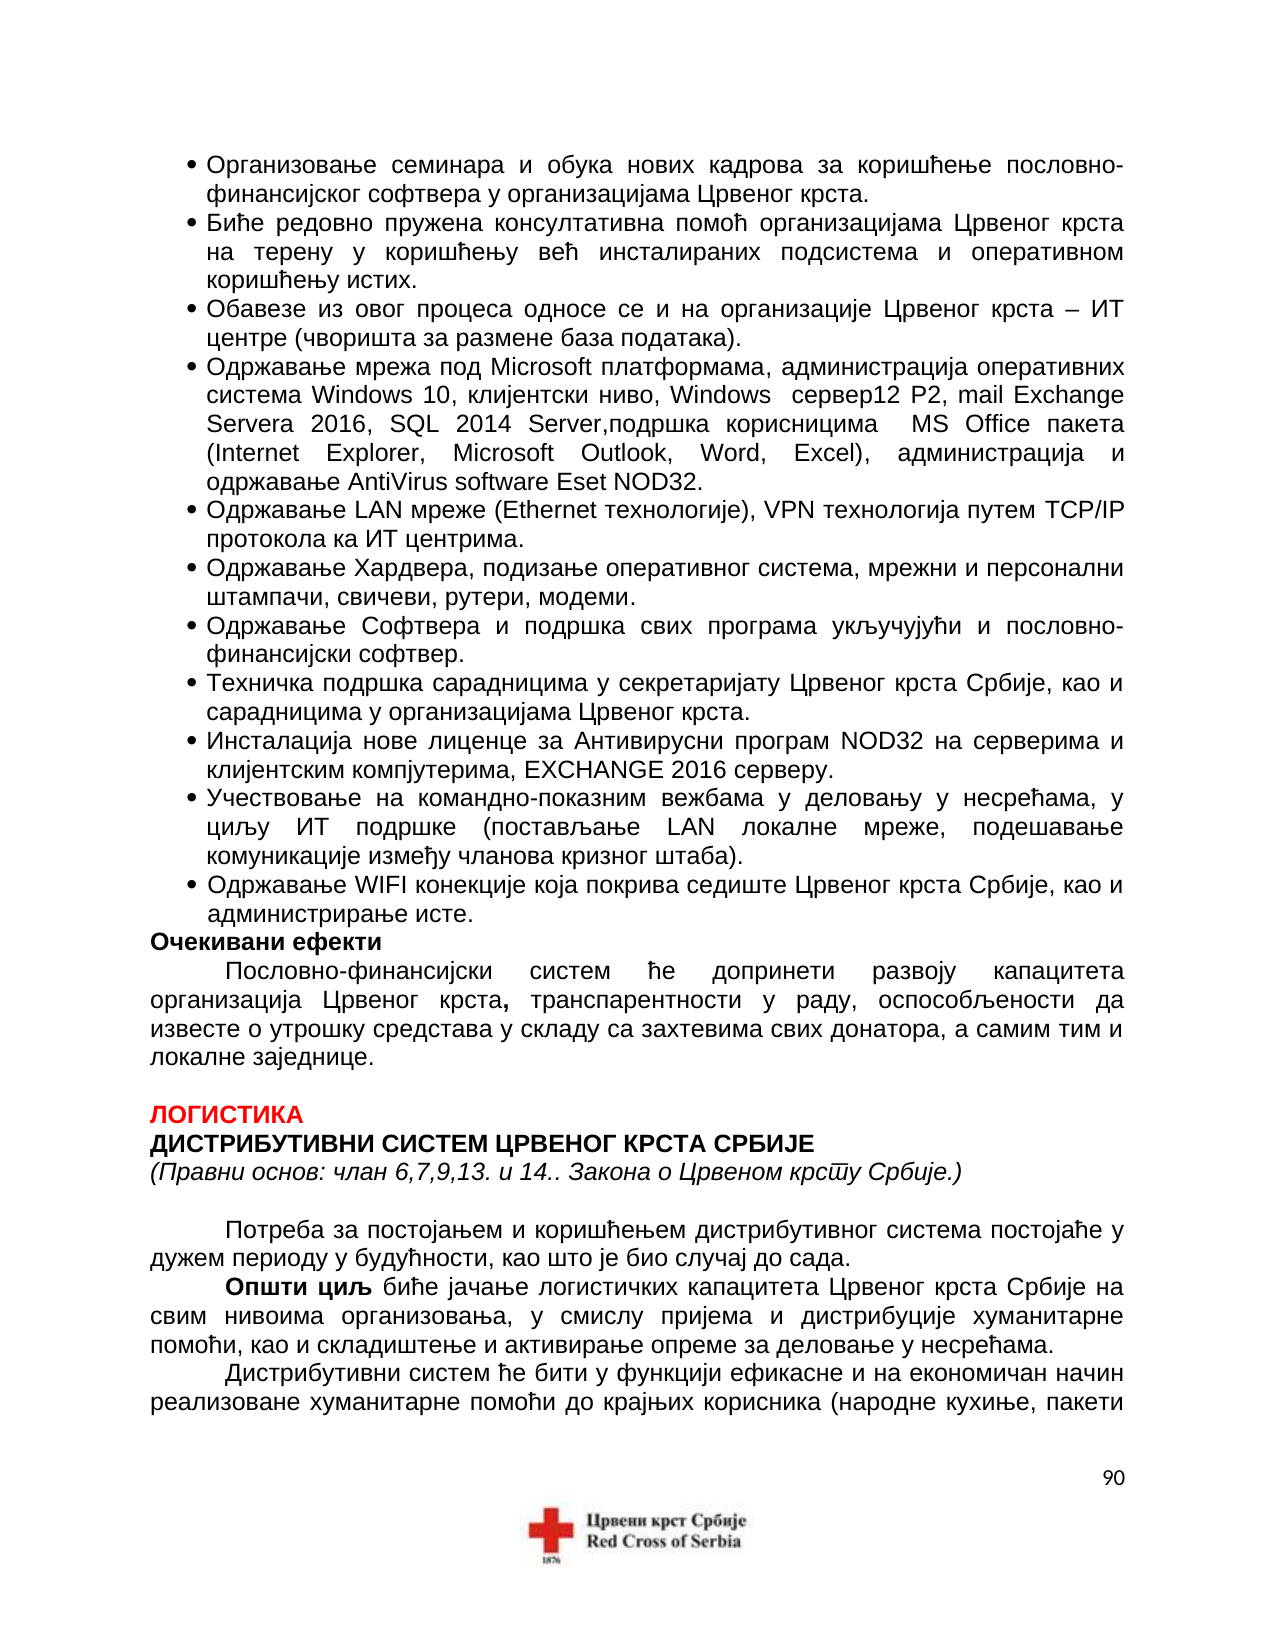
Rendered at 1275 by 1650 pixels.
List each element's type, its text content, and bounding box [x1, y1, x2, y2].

list Одржавање WIFI конекције која покрива седиште Црвеног крста Србије, као и администрирање исте. [187, 870, 1125, 927]
text (Правни основ: члан 6,7,9,13. и 14.. Закона о Црвеном крсту Србије.) [150, 1157, 1125, 1186]
text ЛОГИСТИКА [150, 1100, 1125, 1129]
list Организовање семинара и обука нових кадрова за коришћење пословно-финансијског софтвера у организацијама Црвеног крста. [187, 150, 1125, 208]
picture [520, 1491, 755, 1575]
list Одржавање мрежа под Мicrosoft платформама, администрација оперативних система Windows 10, клијентски ниво, Windows сервер12 P2, mail Еxchange Servera 2016, SQL 2014 Server,подршка корисницима МS Оffice пакета (Internet Еxplorer, Мicrosoft Оutlook, Wоrd, Еxcel), администрација и одржавање АntiVirus software Еset NOD32. [187, 352, 1125, 495]
list Одржавање Хардвера, подизање оперативног система, мрежни и персонални штампачи, свичеви, рутери, модеми. [187, 553, 1125, 611]
text Потреба за постојањем и коришћењем дистрибутивног система постојаће у дужем периоду у будућности, као што је био случај до сада. [150, 1214, 1125, 1272]
text Пословно-финансијски систем ће допринети развоју капацитета организација Црвеног крста, транспарентности у раду, оспособљености да известе о утрошку средстава у складу са захтевима свих донатора, а самим тим и локалне заједнице. [150, 956, 1125, 1071]
list Oдржавање LAN мреже (Еthernet технологије), VPN технологија путем ТCP/IP протокола ка ИТ центрима. [187, 495, 1125, 553]
text ДИСТРИБУТИВНИ СИСТЕМ ЦРВЕНОГ КРСТА СРБИЈЕ [150, 1129, 1125, 1157]
list Учествовање на командно-показним вежбама у деловању у несрећама, у циљу ИТ подршке (постављање LAN локалне мреже, подешавање комуникације између чланова кризног штаба). [187, 783, 1125, 870]
list Биће редовно пружена консултативна помоћ организацијама Црвеног крста на терену у коришћењу већ инсталираних подсистема и оперативном коришћењу истих. [187, 208, 1125, 294]
list Инсталација нове лиценце за Антивирусни програм NOD32 на серверима и клијентским компјутерима, EXCHANGE 2016 серверу. [187, 726, 1125, 783]
text Очекивани ефекти [150, 927, 1125, 956]
list Обавезе из овог процеса односе се и на организације Црвеног крста – ИТ центре (чворишта за размене база података). [187, 294, 1125, 352]
list Одржавање Софтвера и подршка свих програма укључујући и пословно- финансијски софтвер. [187, 611, 1125, 668]
text Општи циљ биће јачање логистичких капацитета Црвеног крста Србије на свим нивоима организовања, у смислу пријема и дистрибуције хуманитарне помоћи, као и складиштење и активирање опреме за деловање у несрећама. [150, 1272, 1125, 1358]
list Техничка подршка сарадницима у секретаријату Црвеног крста Србије, као и сарадницима у организацијама Црвеног крста. [187, 668, 1125, 726]
